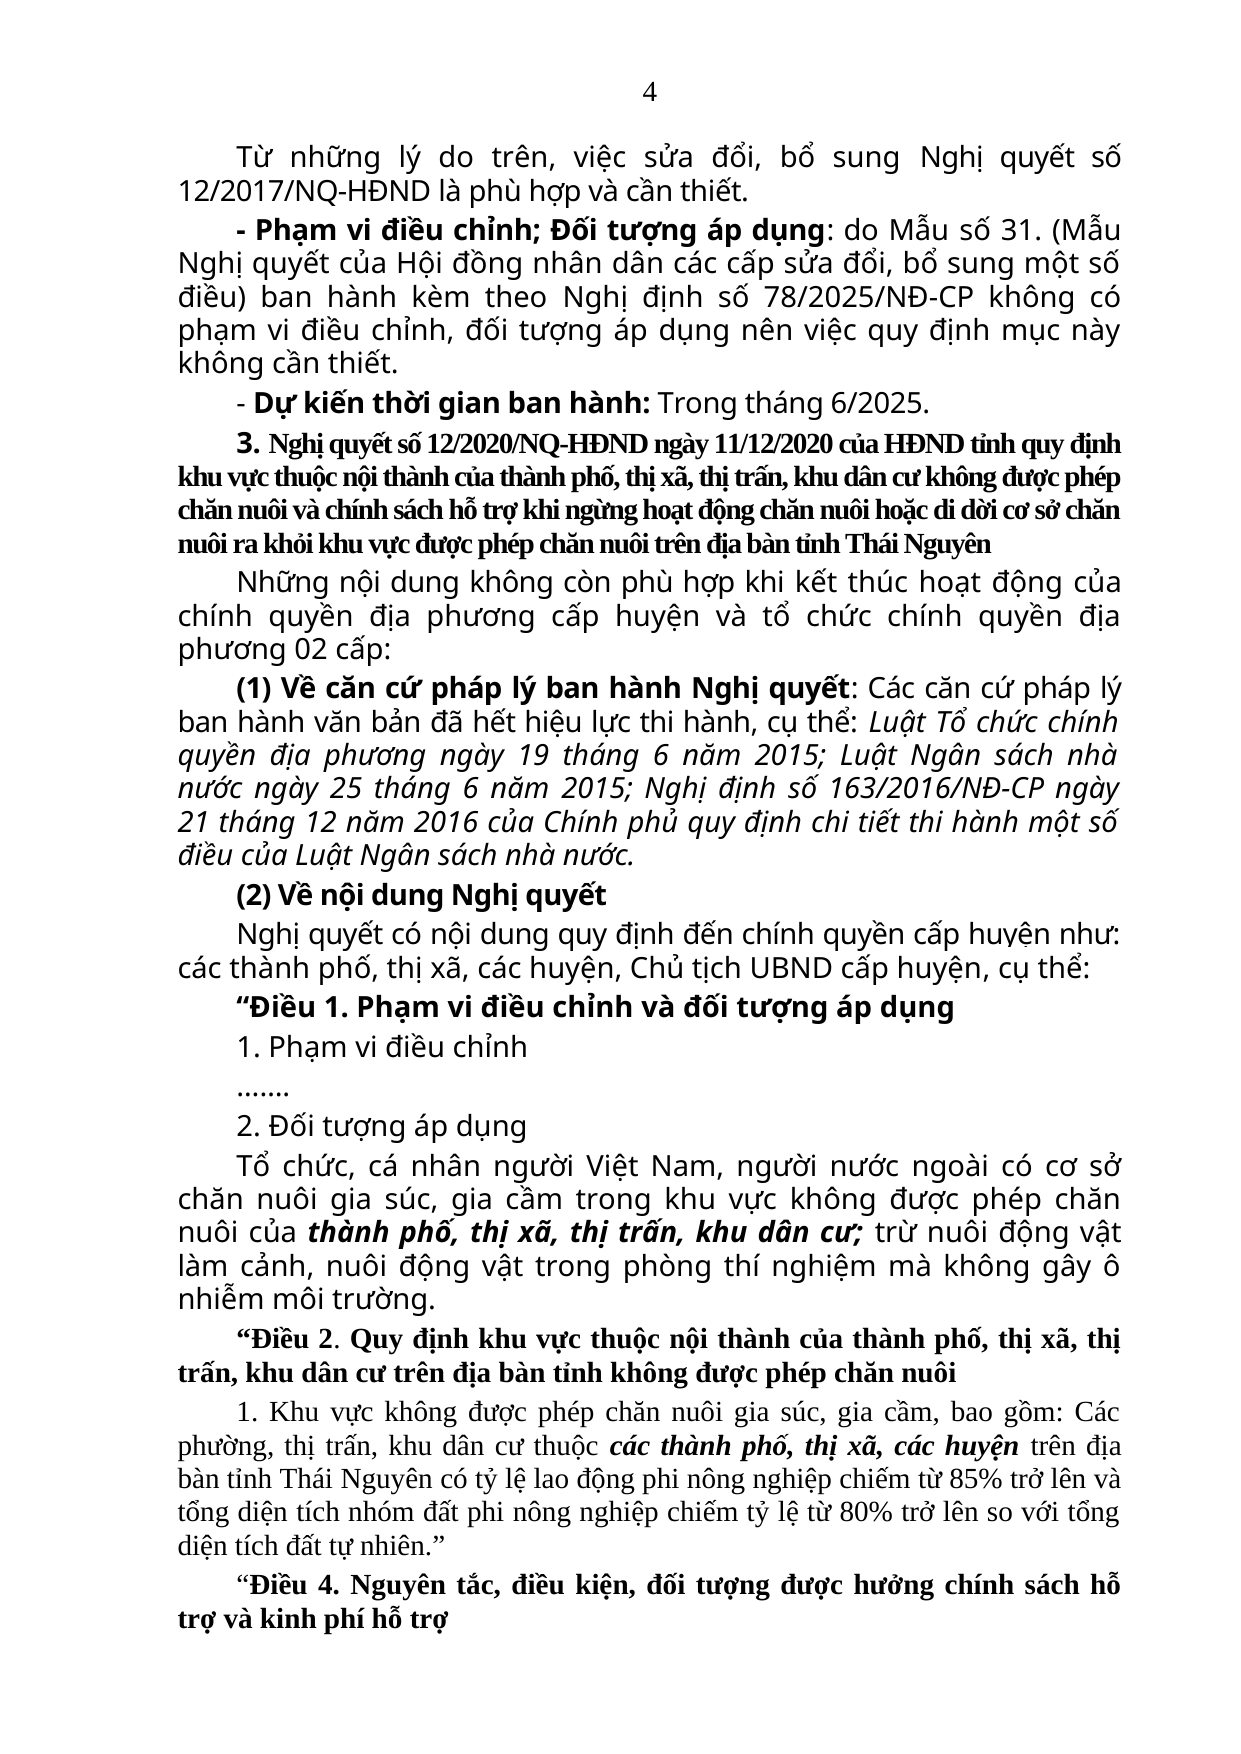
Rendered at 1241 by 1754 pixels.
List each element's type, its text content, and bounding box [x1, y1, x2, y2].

text “Điều 2. Quy định khu vực thuộc nội thành của thành phố, thị xã, thị trấn, khu dân cư trên địa bàn tỉnh không được phép chăn nuôi [177, 1322, 1122, 1389]
text (2) Về nội dung Nghị quyết [177, 878, 1122, 912]
text Tổ chức, cá nhân người Việt Nam, người nước ngoài có cơ sở chăn nuôi gia súc, gia cầm trong khu vực không được phép chăn nuôi của thành phố, thị xã, thị trấn, khu dân cư; trừ nuôi động vật làm cảnh, nuôi động vật trong phòng thí nghiệm mà không gây ô nhiễm môi trường. [177, 1149, 1122, 1316]
text “Điều 4. Nguyên tắc, điều kiện, đối tượng được hưởng chính sách hỗ trợ và kinh phí hỗ trợ [177, 1568, 1122, 1635]
text 1. Khu vực không được phép chăn nuôi gia súc, gia cầm, bao gồm: Các phường, thị trấn, khu dân cư thuộc các thành phố, thị xã, các huyện trên địa bàn tỉnh Thái Nguyên có tỷ lệ lao động phi nông nghiệp chiếm từ 85% trở lên và tổng diện tích nhóm đất phi nông nghiệp chiếm tỷ lệ từ 80% trở lên so với tổng diện tích đất tự nhiên.” [177, 1395, 1122, 1562]
text (1) Về căn cứ pháp lý ban hành Nghị quyết: Các căn cứ pháp lý ban hành văn bản đã hết hiệu lực thi hành, cụ thể: Luật Tổ chức chính quyền địa phương ngày 19 tháng 6 năm 2015; Luật Ngân sách nhà nước ngày 25 tháng 6 năm 2015; Nghị định số 163/2016/NĐ-CP ngày 21 tháng 12 năm 2016 của Chính phủ quy định chi tiết thi hành một số điều của Luật Ngân sách nhà nước. [177, 672, 1122, 872]
text - Phạm vi điều chỉnh; Đối tượng áp dụng: do Mẫu số 31. (Mẫu Nghị quyết của Hội đồng nhân dân các cấp sửa đổi, bổ sung một số điều) ban hành kèm theo Nghị định số 78/2025/NĐ-CP không có phạm vi điều chỉnh, đối tượng áp dụng nên việc quy định mục này không cần thiết. [177, 214, 1122, 381]
text “Điều 1. Phạm vi điều chỉnh và đối tượng áp dụng [177, 991, 1122, 1024]
text Từ những lý do trên, việc sửa đổi, bổ sung Nghị quyết số 12/2017/NQ-HĐND là phù hợp và cần thiết. [177, 141, 1122, 208]
text 1. Phạm vi điều chỉnh [177, 1031, 1122, 1064]
text ……. [177, 1070, 1122, 1103]
text 2. Đối tượng áp dụng [177, 1110, 1122, 1143]
text Những nội dung không còn phù hợp khi kết thúc hoạt động của chính quyền địa phương cấp huyện và tổ chức chính quyền địa phương 02 cấp: [177, 566, 1122, 666]
text 3. Nghị quyết số 12/2020/NQ-HĐND ngày 11/12/2020 của HĐND tỉnh quy định khu vực thuộc nội thành của thành phố, thị xã, thị trấn, khu dân cư không được phép chăn nuôi và chính sách hỗ trợ khi ngừng hoạt động chăn nuôi hoặc di dời cơ sở chăn nuôi ra khỏi khu vực được phép chăn nuôi trên địa bàn tỉnh Thái Nguyên [177, 426, 1122, 560]
text - Dự kiến thời gian ban hành: Trong tháng 6/2025. [177, 387, 1122, 420]
text Nghị quyết có nội dung quy định đến chính quyền cấp huyện như: các thành phố, thị xã, các huyện, Chủ tịch UBND cấp huyện, cụ thể: [177, 918, 1122, 985]
